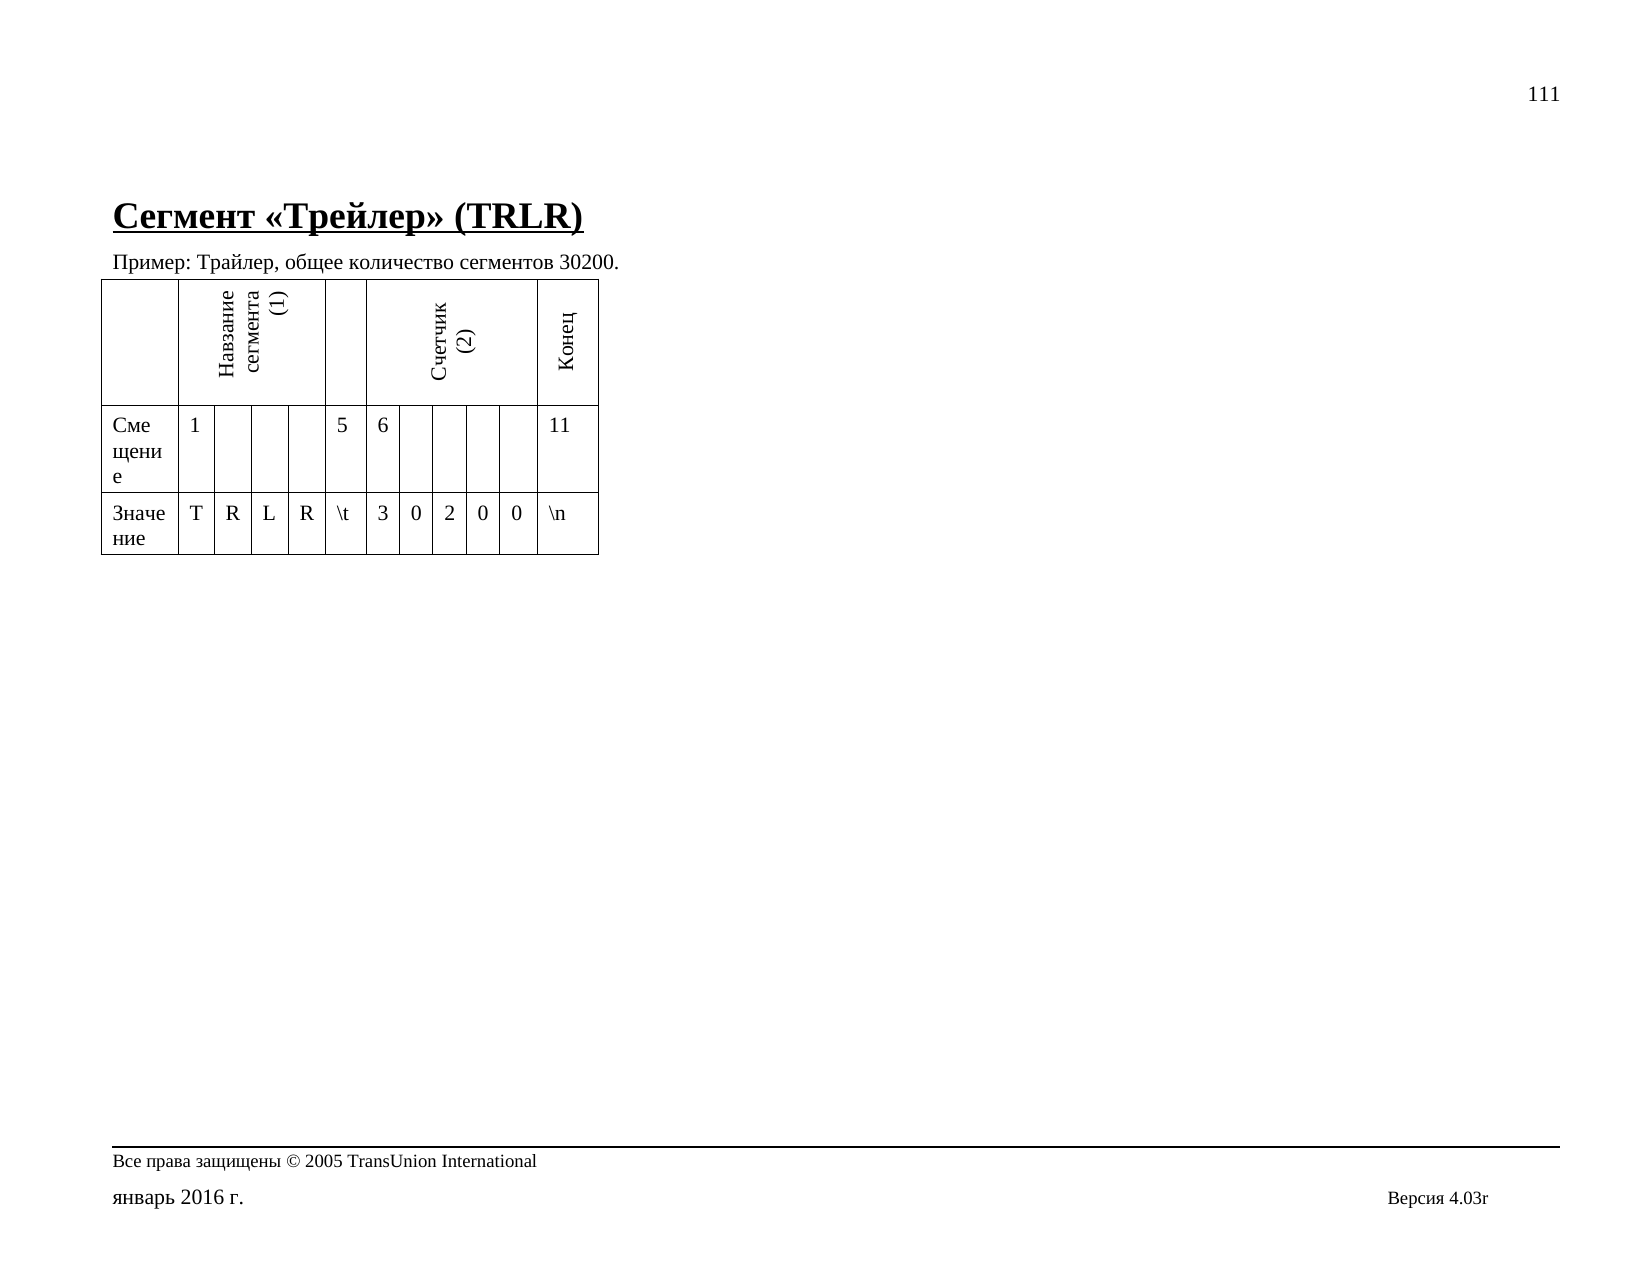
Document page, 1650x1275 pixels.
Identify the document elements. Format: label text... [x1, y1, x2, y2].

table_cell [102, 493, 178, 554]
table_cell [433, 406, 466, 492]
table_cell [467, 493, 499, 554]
list Пример: Трайлер, общее количество сегментов 30200. [112, 249, 1560, 274]
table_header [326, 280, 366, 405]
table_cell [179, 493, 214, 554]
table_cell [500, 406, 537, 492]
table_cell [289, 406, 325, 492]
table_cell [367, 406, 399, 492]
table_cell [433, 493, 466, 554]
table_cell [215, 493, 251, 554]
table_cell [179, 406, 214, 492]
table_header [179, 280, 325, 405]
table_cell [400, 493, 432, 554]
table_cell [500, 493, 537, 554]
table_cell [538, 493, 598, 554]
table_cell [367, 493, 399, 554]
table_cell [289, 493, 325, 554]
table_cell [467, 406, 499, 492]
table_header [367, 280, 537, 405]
text Сегмент «Трейлер» (TRLR) [112, 193, 1560, 237]
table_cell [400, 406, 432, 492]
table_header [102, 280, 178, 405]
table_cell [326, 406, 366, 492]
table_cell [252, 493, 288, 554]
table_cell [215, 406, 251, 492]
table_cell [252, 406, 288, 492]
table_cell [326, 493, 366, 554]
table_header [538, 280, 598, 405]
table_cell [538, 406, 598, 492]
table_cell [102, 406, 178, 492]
